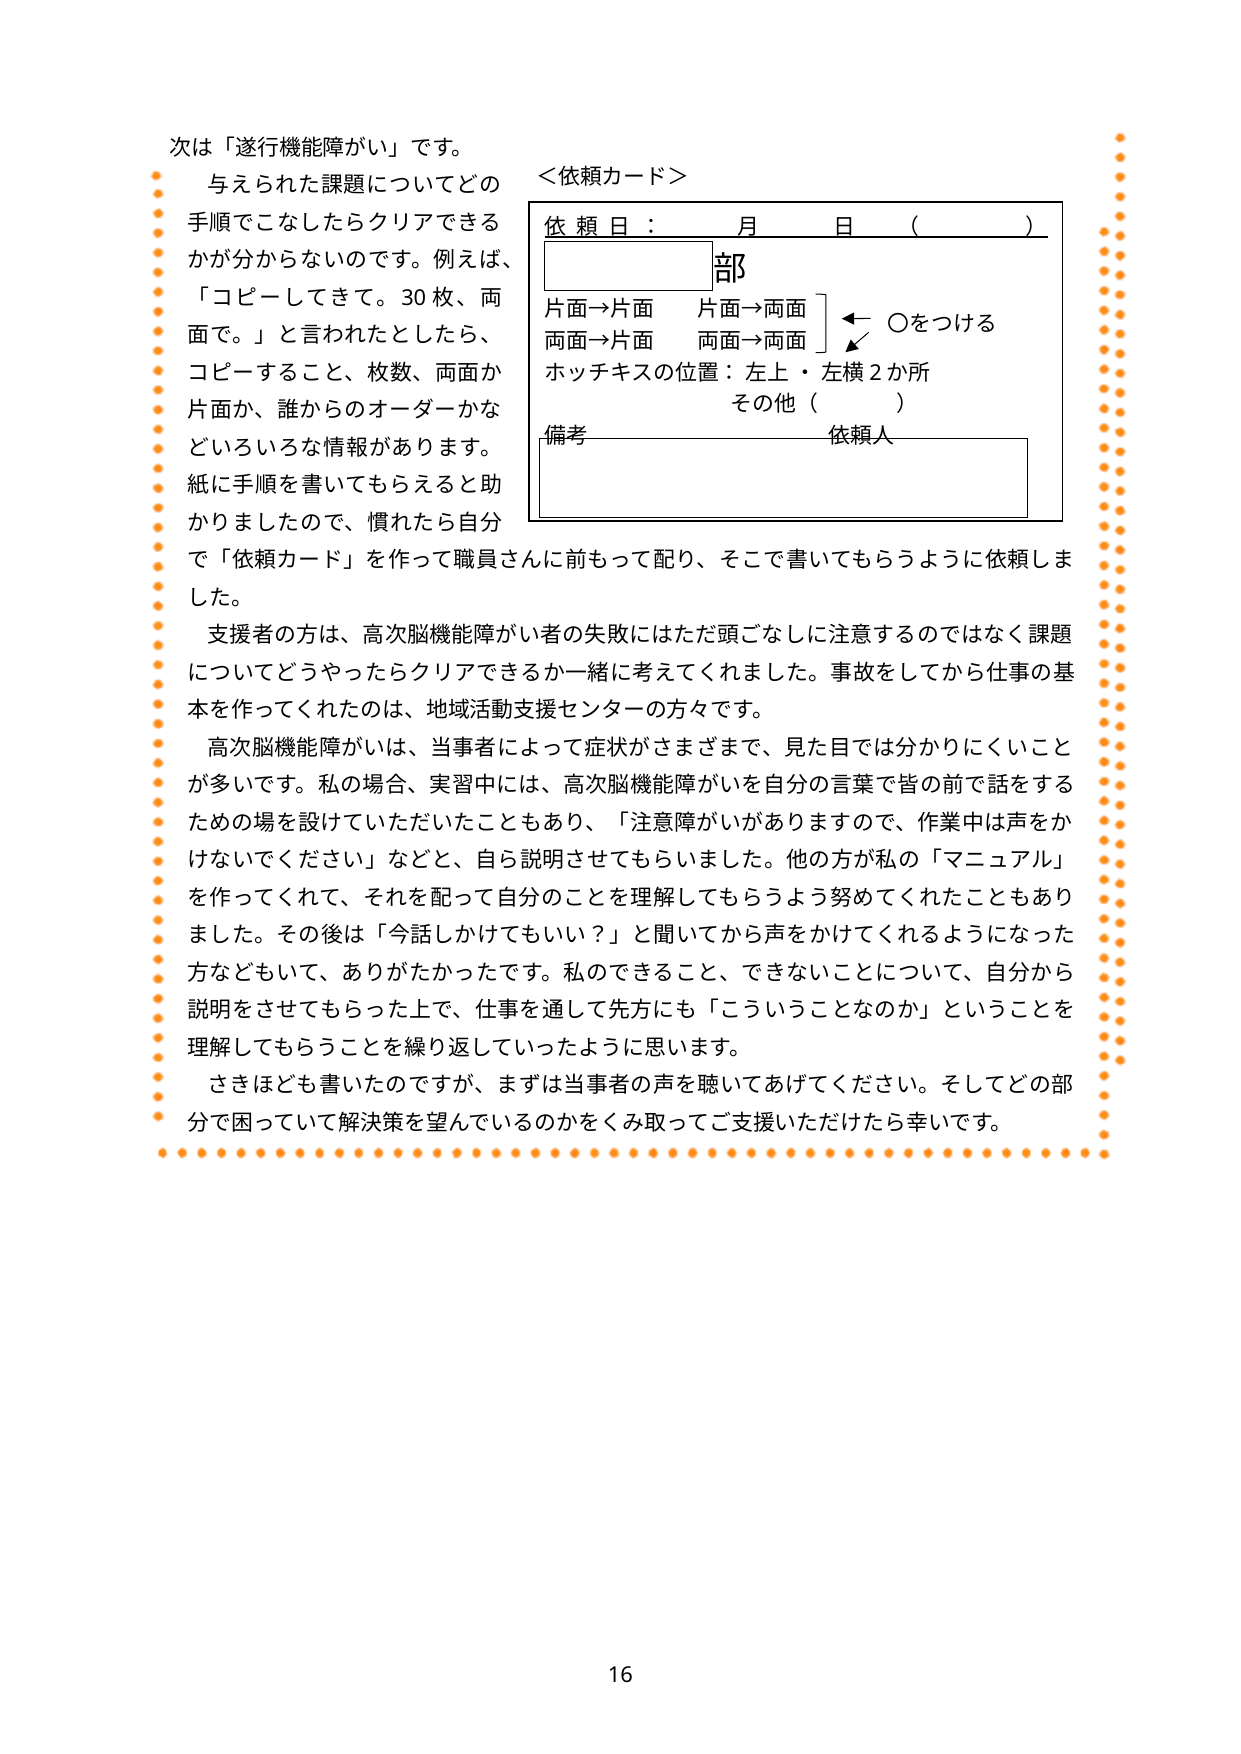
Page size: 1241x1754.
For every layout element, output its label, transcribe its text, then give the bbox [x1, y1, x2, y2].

text 次は「遂行機能障がい」です。 [148, 127, 1092, 164]
text 与えられた課題についてどの手順でこなしたらクリアできるかが分からないのです。例えば、「コピーしてきて。30枚、両面で。」と言われたとしたら、コピーすること、枚数、両面か片面か、誰からのオーダーかなどいろいろな情報があります。紙に手順を書いてもらえると助かりましたので、慣れたら自分で「依頼カード」を作って職員さんに前もって配り、そこで書いてもらうように依頼しました。 [148, 164, 1092, 614]
picture [152, 1144, 1094, 1163]
text 高次脳機能障がいは、当事者によって症状がさまざまで、見た目では分かりにくいことが多いです。私の場合、実習中には、高次脳機能障がいを自分の言葉で皆の前で話をするための場を設けていただいたこともあり、「注意障がいがありますので、作業中は声をかけないでください」などと、自ら説明させてもらいました。他の方が私の「マニュアル」を作ってくれて、それを配って自分のことを理解してもらうよう努めてくれたこともありました。その後は「今話しかけてもいい？」と聞いてから声をかけてくれるようになった方などもいて、ありがたかったです。私のできること、できないことについて、自分から説明をさせてもらった上で、仕事を通して先方にも「こういうことなのか」ということを理解してもらうことを繰り返していったように思います。 [168, 727, 1092, 1064]
picture [1095, 128, 1129, 1163]
text さきほども書いたのですが、まずは当事者の声を聴いてあげてください。そしてどの部分で困っていて解決策を望んでいるのかをくみ取ってご支援いただけたら幸いです。 [148, 1064, 1092, 1139]
picture [149, 184, 167, 1125]
picture [147, 166, 165, 1107]
text 支援者の方は、高次脳機能障がい者の失敗にはただ頭ごなしに注意するのではなく課題についてどうやったらクリアできるか一緒に考えてくれました。事故をしてから仕事の基本を作ってくれたのは、地域活動支援センターの方々です。 [168, 614, 1092, 727]
